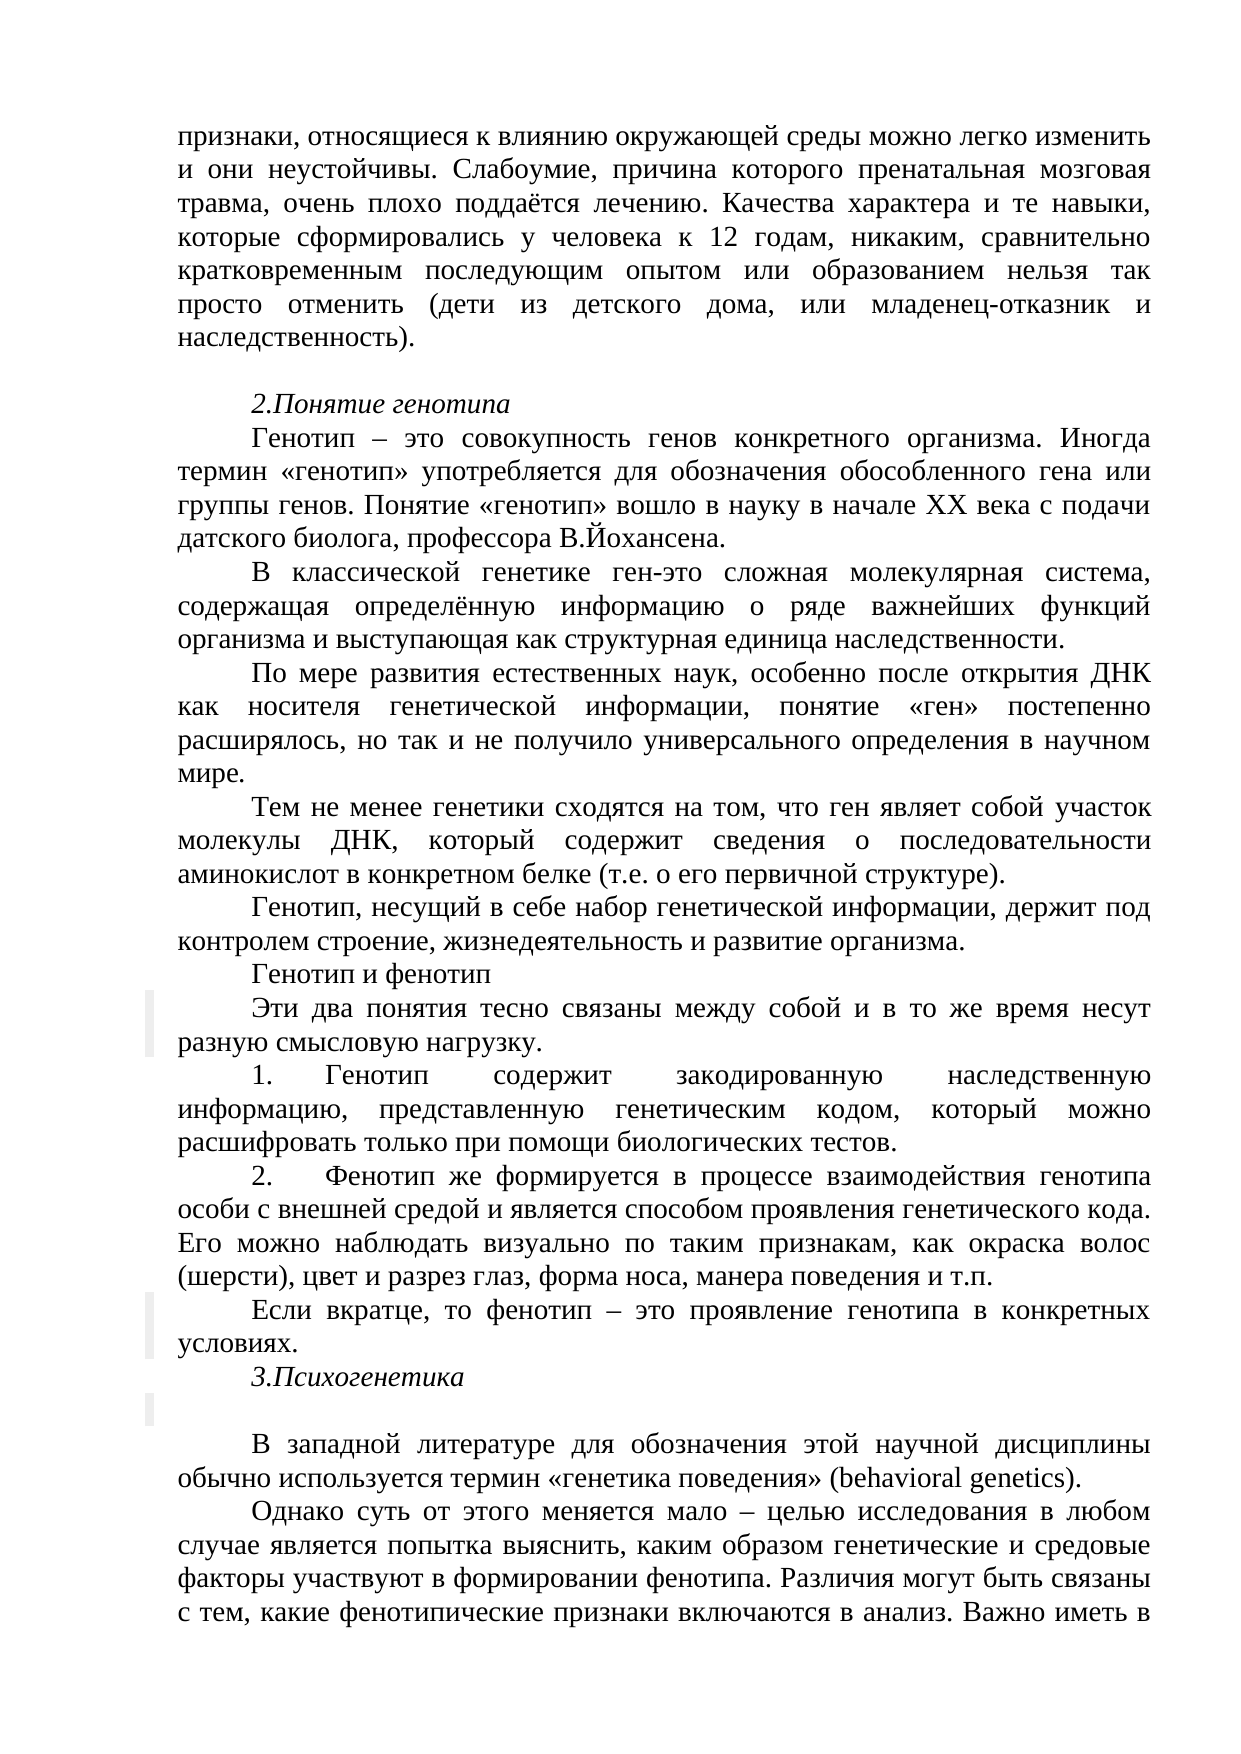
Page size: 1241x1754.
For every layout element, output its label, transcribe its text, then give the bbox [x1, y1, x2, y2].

text Генотип, несущий в себе набор генетической информации, держит под контролем строение, жизнедеятельность и развитие организма. [177, 889, 1152, 957]
text Если вкратце, то фенотип – это проявление генотипа в конкретных условиях. [177, 1292, 1152, 1359]
text Генотип – это совокупность генов конкретного организма. Иногда термин «генотип» употребляется для обозначения обособленного гена или группы генов. Понятие «генотип» вошло в науку в начале ХХ века с подачи датского биолога, профессора В.Йохансена. [177, 420, 1152, 554]
list Генотип содержит закодированную наследственную информацию, представленную генетическим кодом, который можно расшифровать только при помощи биологических тестов. [177, 1057, 1152, 1158]
text Эти два понятия тесно связаны между собой и в то же время несут разную смысловую нагрузку. [177, 990, 1152, 1057]
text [177, 1493, 1152, 1627]
text В западной литературе для обозначения этой научной дисциплины обычно используется термин «генетика поведения» (behavioral genetics). [177, 1426, 1152, 1493]
text 2.Понятие генотипа [177, 386, 1152, 420]
text 3.Психогенетика [177, 1359, 1152, 1393]
list Фенотип же формируется в процессе взаимодействия генотипа особи с внешней средой и является способом проявления генетического кода. Его можно наблюдать визуально по таким признакам, как окраска волос (шерсти), цвет и разрез глаз, форма носа, манера поведения и т.п. [177, 1158, 1152, 1292]
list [177, 118, 1152, 353]
text Тем не менее генетики сходятся на том, что ген являет собой участок молекулы ДНК, который содержит сведения о последовательности аминокислот в конкретном белке (т.е. о его первичной структуре). [177, 789, 1152, 889]
subtitle Генотип и фенотип [177, 957, 1152, 990]
text В классической генетике ген-это сложная молекулярная система, содержащая определённую информацию о ряде важнейших функций организма и выступающая как структурная единица наследственности. [177, 554, 1152, 655]
text По мере развития естественных наук, особенно после открытия ДНК как носителя генетической информации, понятие «ген» постепенно расширялось, но так и не получило универсального определения в научном мире. [177, 655, 1152, 789]
